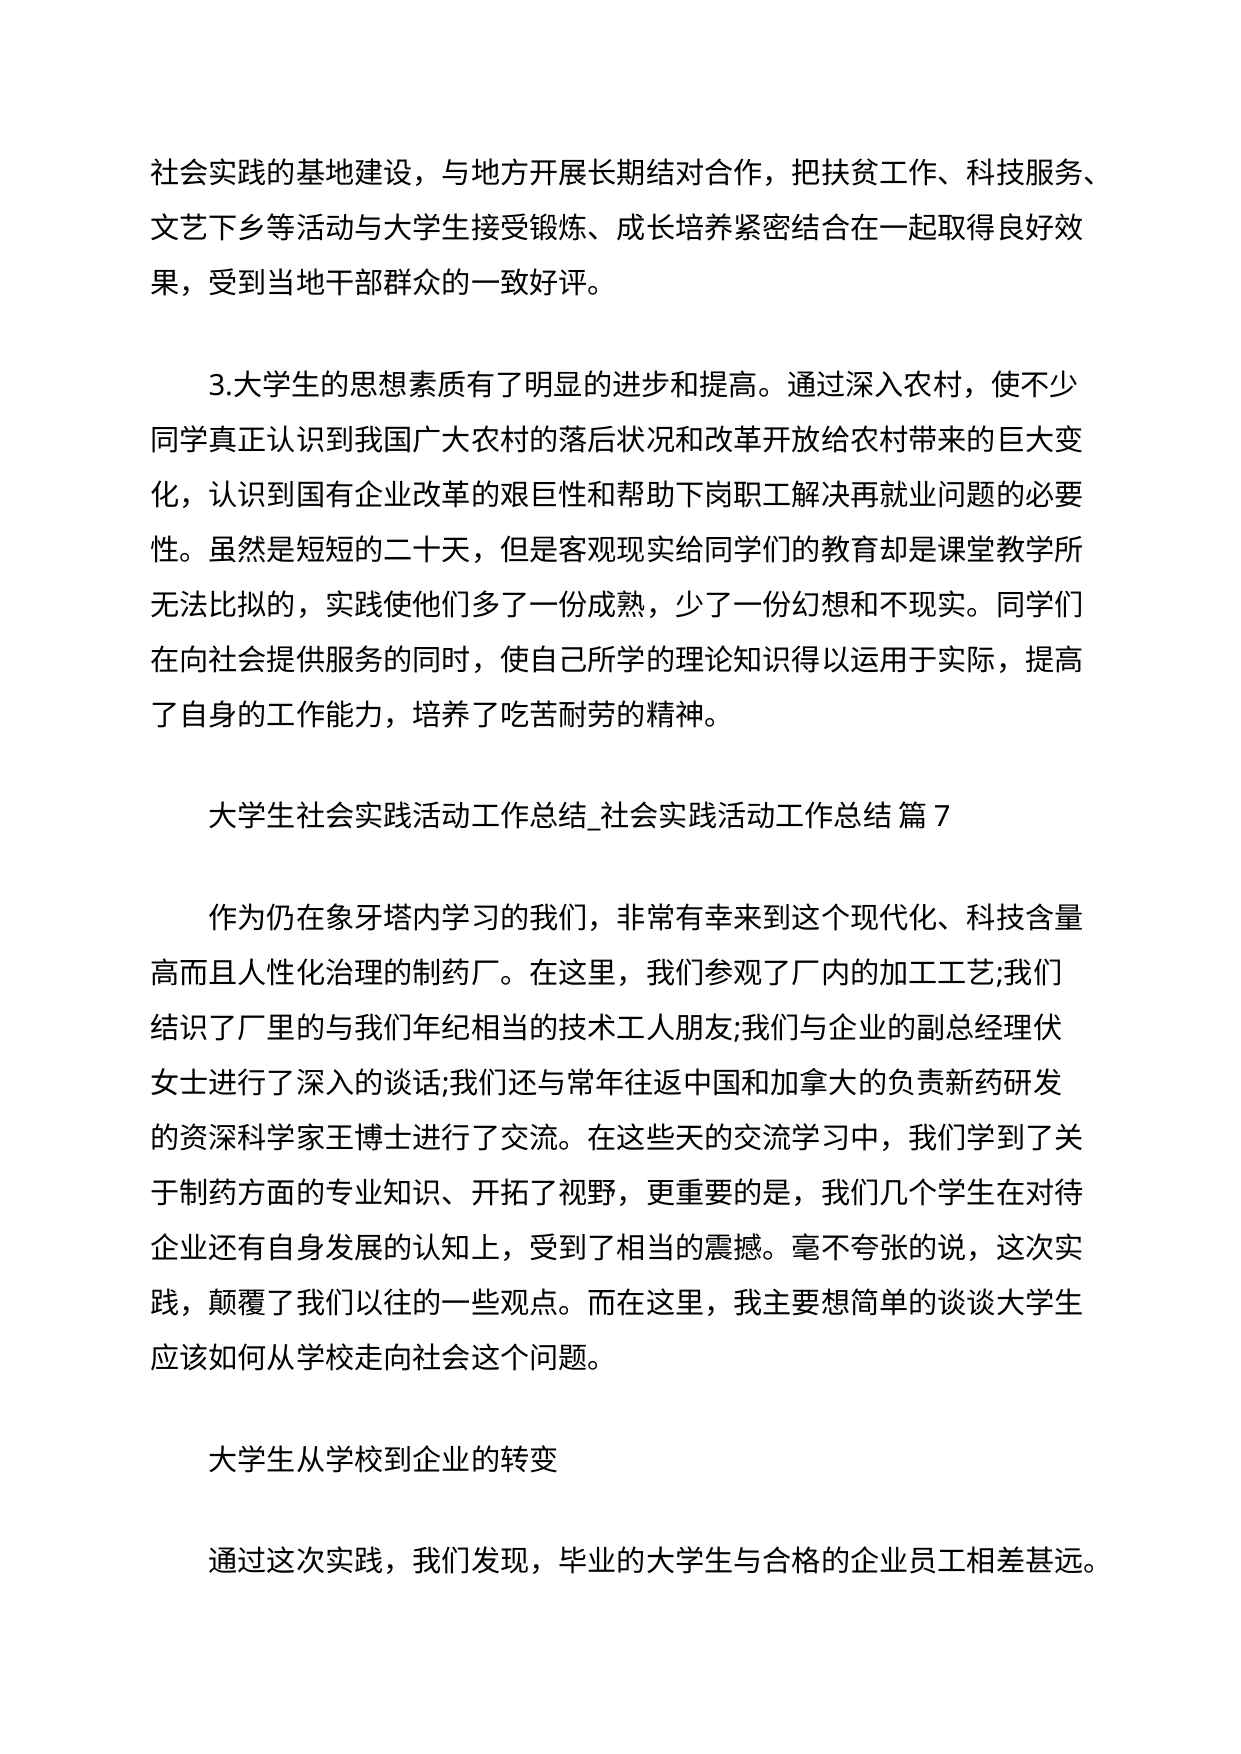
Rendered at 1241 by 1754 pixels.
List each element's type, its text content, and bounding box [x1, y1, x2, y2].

text 3.大学生的思想素质有了明显的进步和提高。通过深入农村，使不少同学真正认识到我国广大农村的落后状况和改革开放给农村带来的巨大变化，认识到国有企业改革的艰巨性和帮助下岗职工解决再就业问题的必要性。虽然是短短的二十天，但是客观现实给同学们的教育却是课堂教学所无法比拟的，实践使他们多了一份成熟，少了一份幻想和不现实。同学们在向社会提供服务的同时，使自己所学的理论知识得以运用于实际，提高了自身的工作能力，培养了吃苦耐劳的精神。 [150, 362, 1090, 733]
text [150, 1538, 1090, 1580]
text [150, 150, 1090, 302]
text 作为仍在象牙塔内学习的我们，非常有幸来到这个现代化、科技含量高而且人性化治理的制药厂。在这里，我们参观了厂内的加工工艺;我们结识了厂里的与我们年纪相当的技术工人朋友;我们与企业的副总经理伏女士进行了深入的谈话;我们还与常年往返中国和加拿大的负责新药研发的资深科学家王博士进行了交流。在这些天的交流学习中，我们学到了关于制药方面的专业知识、开拓了视野，更重要的是，我们几个学生在对待企业还有自身发展的认知上，受到了相当的震撼。毫不夸张的说，这次实践，颠覆了我们以往的一些观点。而在这里，我主要想简单的谈谈大学生应该如何从学校走向社会这个问题。 [150, 895, 1090, 1377]
text 大学生从学校到企业的转变 [150, 1436, 1090, 1478]
text 大学生社会实践活动工作总结_社会实践活动工作总结 篇7 [150, 793, 1090, 835]
